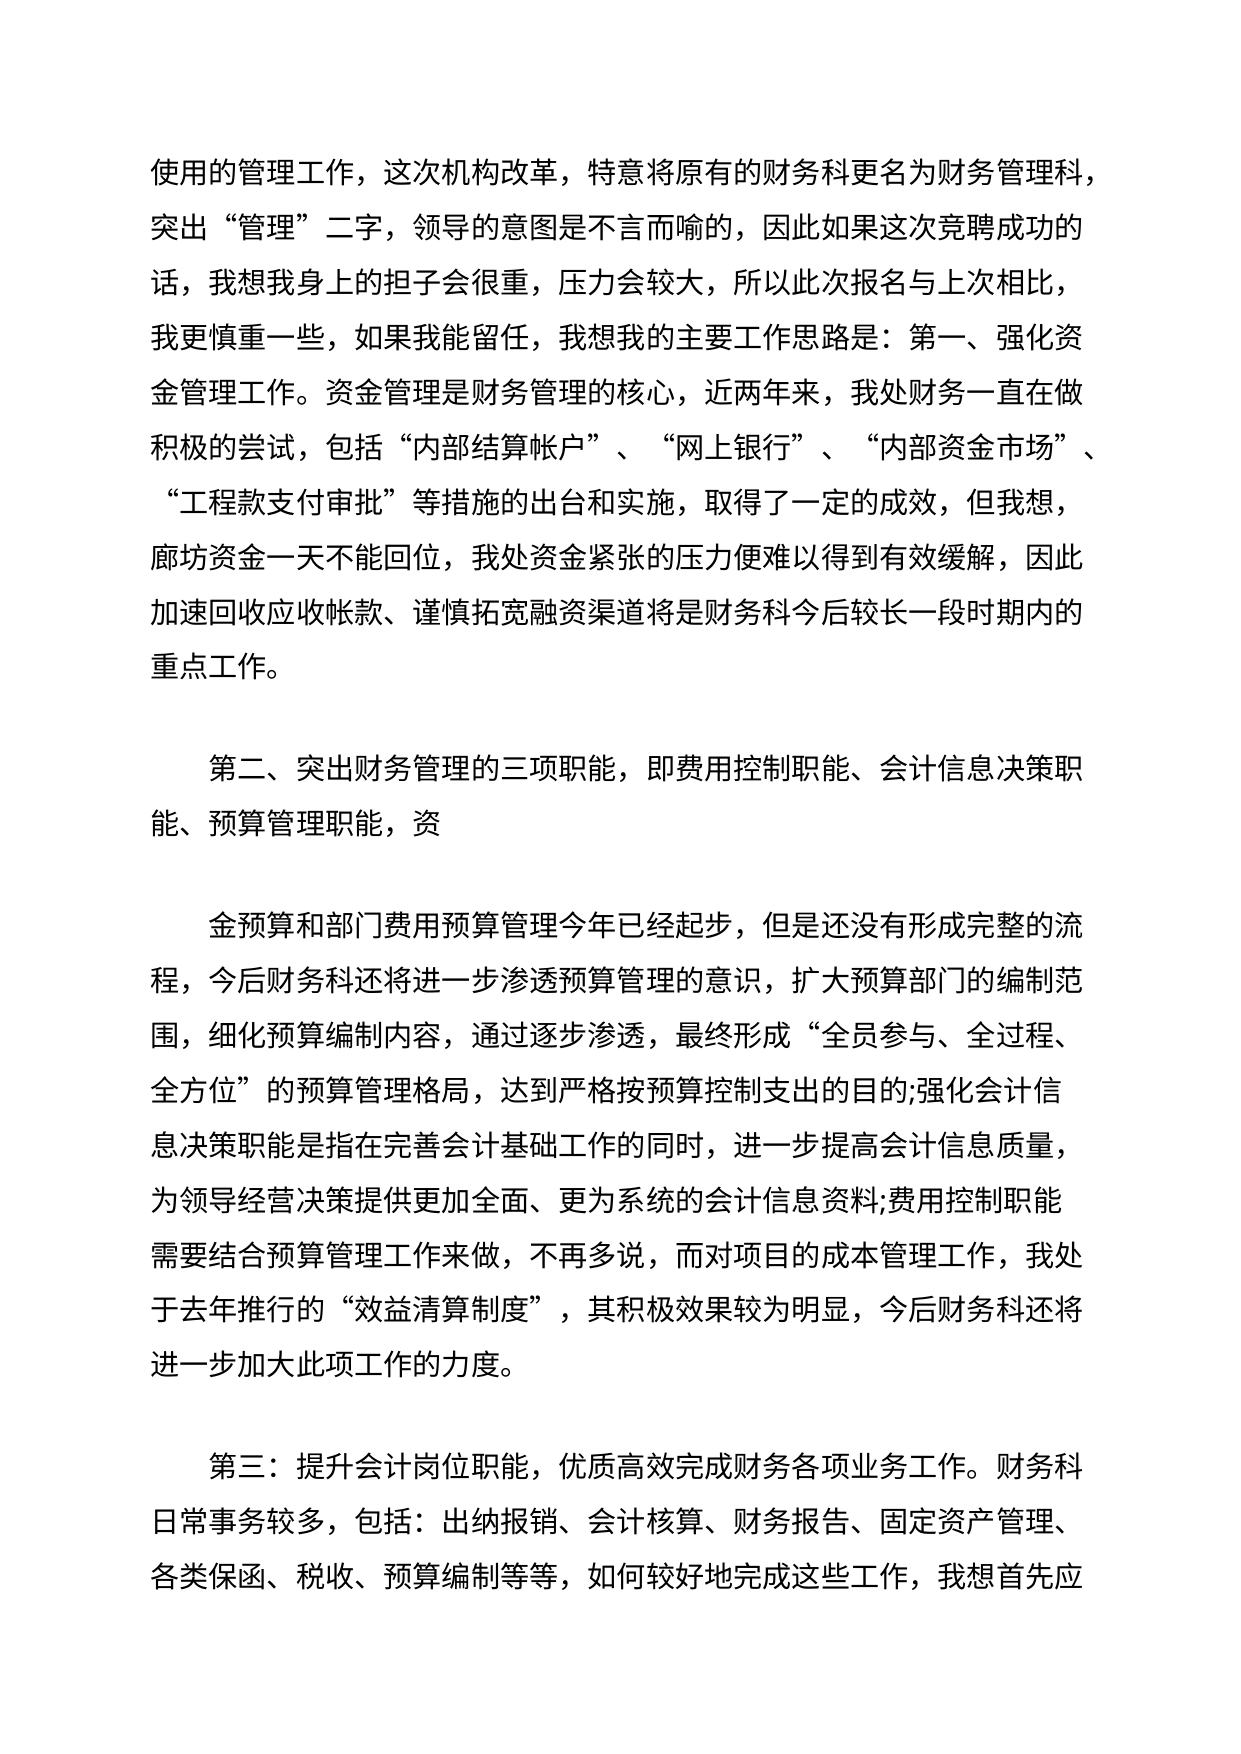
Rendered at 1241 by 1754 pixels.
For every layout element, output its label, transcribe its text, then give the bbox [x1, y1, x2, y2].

text 第二、突出财务管理的三项职能，即费用控制职能、会计信息决策职能、预算管理职能，资 [150, 746, 1090, 843]
text 金预算和部门费用预算管理今年已经起步，但是还没有形成完整的流程，今后财务科还将进一步渗透预算管理的意识，扩大预算部门的编制范围，细化预算编制内容，通过逐步渗透，最终形成“全员参与、全过程、全方位”的预算管理格局，达到严格按预算控制支出的目的;强化会计信息决策职能是指在完善会计基础工作的同时，进一步提高会计信息质量，为领导经营决策提供更加全面、更为系统的会计信息资料;费用控制职能需要结合预算管理工作来做，不再多说，而对项目的成本管理工作，我处于去年推行的“效益清算制度”，其积极效果较为明显，今后财务科还将进一步加大此项工作的力度。 [150, 902, 1090, 1384]
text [150, 1444, 1090, 1596]
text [150, 150, 1090, 686]
